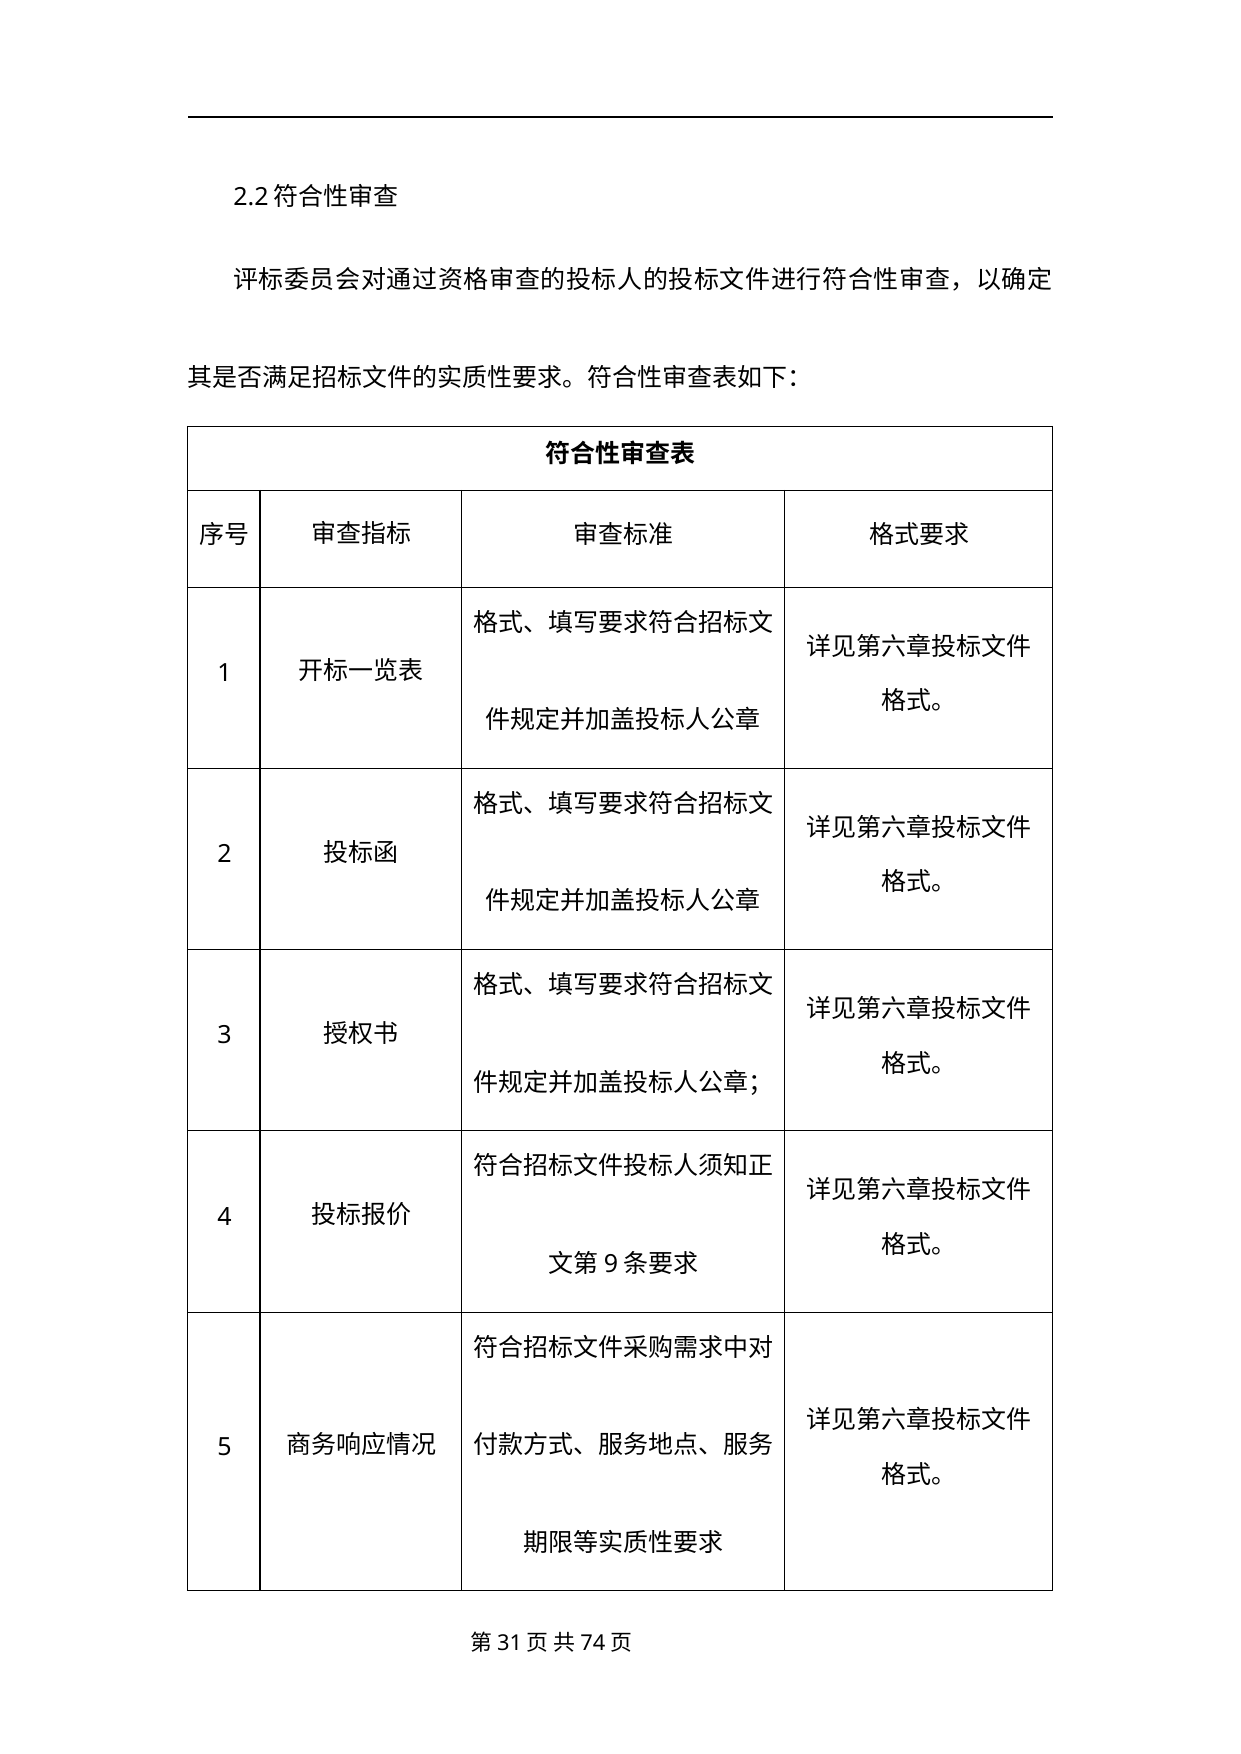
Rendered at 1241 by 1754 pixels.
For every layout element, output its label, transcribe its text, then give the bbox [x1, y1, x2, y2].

text 2.2符合性审查 [187, 162, 1053, 227]
table_cell 格式、填写要求符合招标文件规定并加盖投标人公章 [462, 588, 784, 768]
table_cell 4 [188, 1131, 259, 1312]
text 评标委员会对通过资格审查的投标人的投标文件进行符合性审查，以确定其是否满足招标文件的实质性要求。符合性审查表如下： [187, 245, 1053, 408]
table_cell 5 [188, 1313, 259, 1590]
table_cell 详见第六章投标文件格式。 [785, 950, 1052, 1130]
table_cell 审查标准 [462, 491, 784, 587]
table_header 符合性审查表 [188, 427, 1052, 490]
table_cell 详见第六章投标文件格式。 [785, 1313, 1052, 1590]
table_cell 符合招标文件投标人须知正文第9条要求 [462, 1131, 784, 1312]
table_cell 详见第六章投标文件格式。 [785, 769, 1052, 949]
table_cell 商务响应情况 [261, 1313, 461, 1590]
table_cell 序号 [188, 491, 259, 587]
table_cell 详见第六章投标文件格式。 [785, 588, 1052, 768]
table_cell 详见第六章投标文件格式。 [785, 1131, 1052, 1312]
table_cell 格式、填写要求符合招标文件规定并加盖投标人公章； [462, 950, 784, 1130]
table_cell 投标函 [261, 769, 461, 949]
table_cell 授权书 [261, 950, 461, 1130]
table_cell 符合招标文件采购需求中对付款方式、服务地点、服务期限等实质性要求 [462, 1313, 784, 1590]
table_cell 投标报价 [261, 1131, 461, 1312]
table_cell 开标一览表 [261, 588, 461, 768]
table_cell 格式、填写要求符合招标文件规定并加盖投标人公章 [462, 769, 784, 949]
table_cell 格式要求 [785, 491, 1052, 587]
table_cell 1 [188, 588, 259, 768]
table_cell 审查指标 [261, 491, 461, 587]
table_cell 3 [188, 950, 259, 1130]
table_cell 2 [188, 769, 259, 949]
